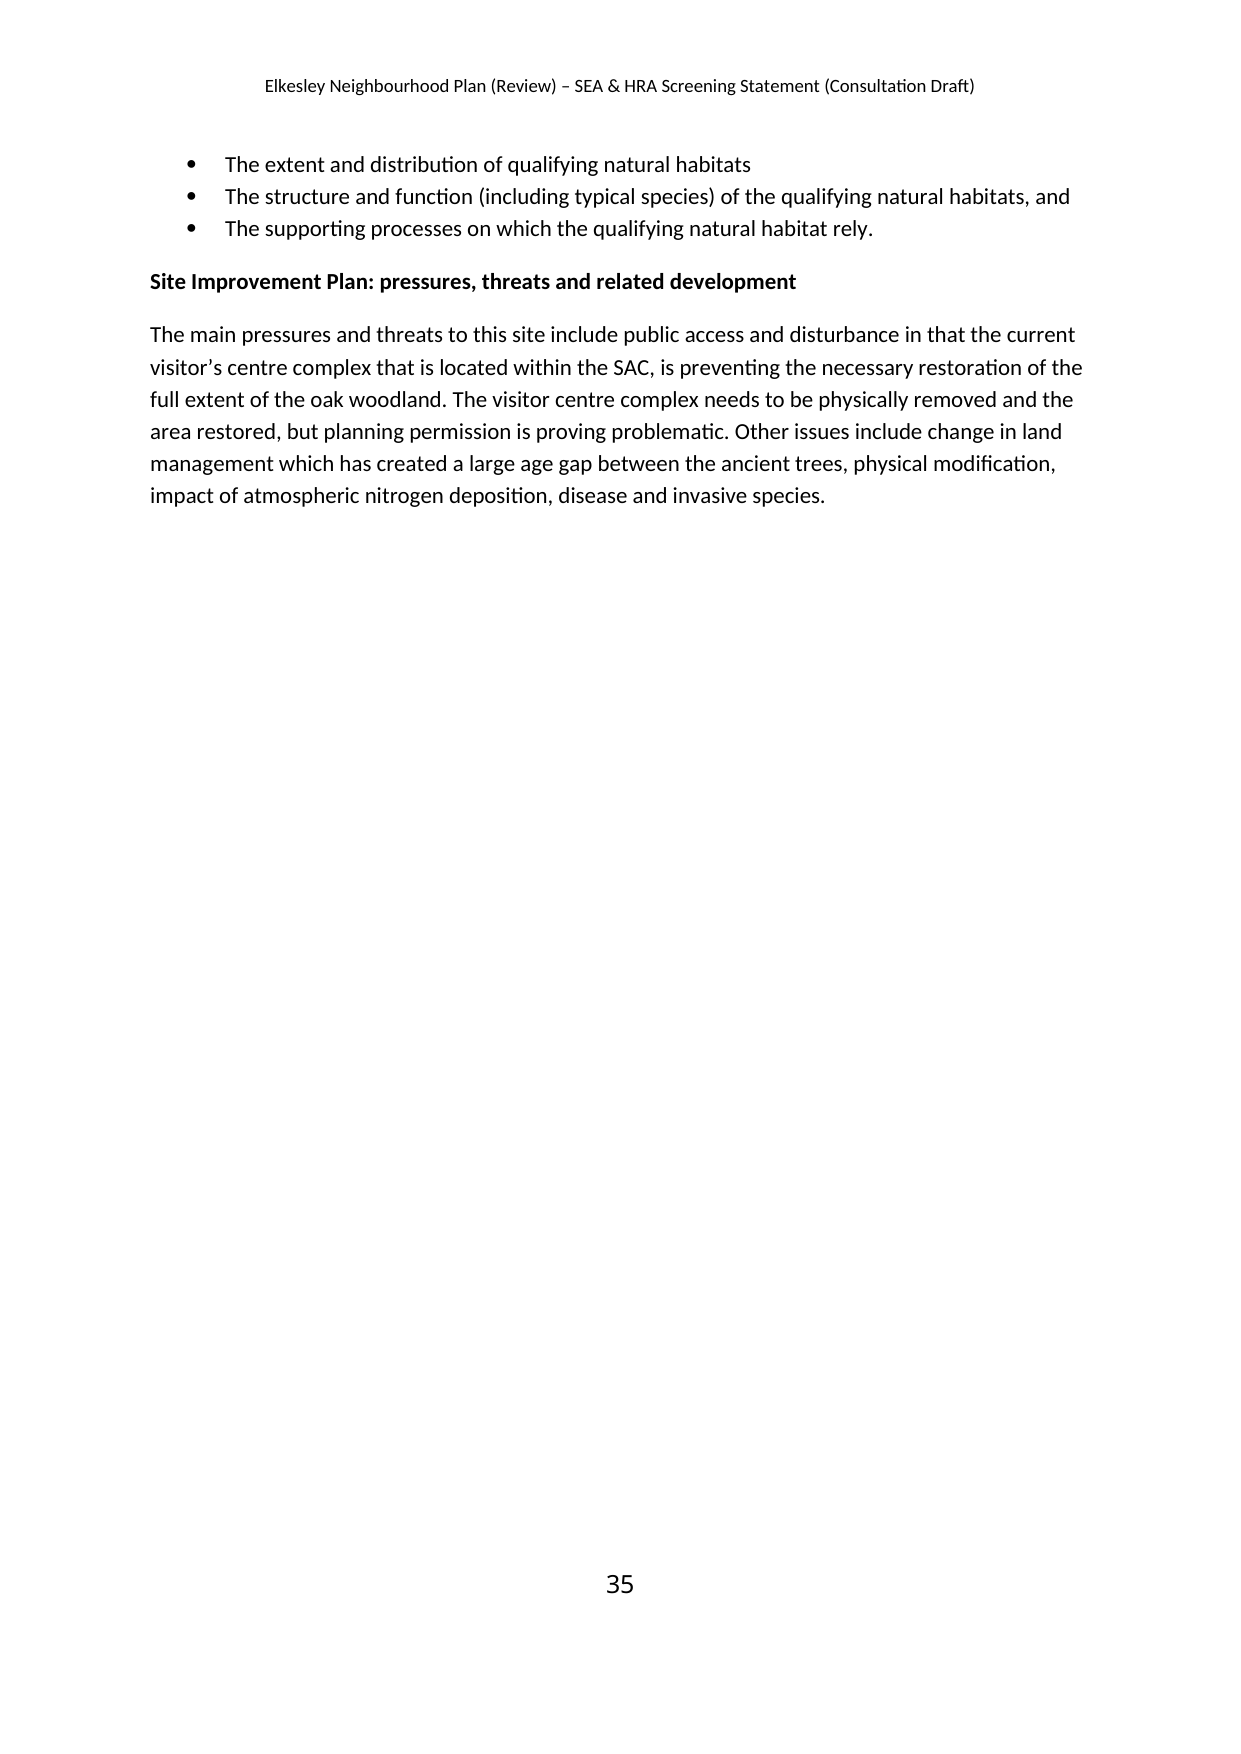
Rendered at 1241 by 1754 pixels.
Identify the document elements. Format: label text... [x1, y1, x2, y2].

text The main pressures and threats to this site include public access and disturbance in that the current visitor’s centre complex that is located within the SAC, is preventing the necessary restoration of the full extent of the oak woodland. The visitor centre complex needs to be physically removed and the area restored, but planning permission is proving problematic. Other issues include change in land management which has created a large age gap between the ancient trees, physical modification, impact of atmospheric nitrogen deposition, disease and invasive species. [150, 320, 1090, 509]
text Site Improvement Plan: pressures, threats and related development [150, 267, 1090, 295]
list The extent and distribution of qualifying natural habitats [187, 150, 1090, 178]
list The supporting processes on which the qualifying natural habitat rely. [187, 214, 1090, 242]
list The structure and function (including typical species) of the qualifying natural habitats, and [187, 182, 1090, 210]
